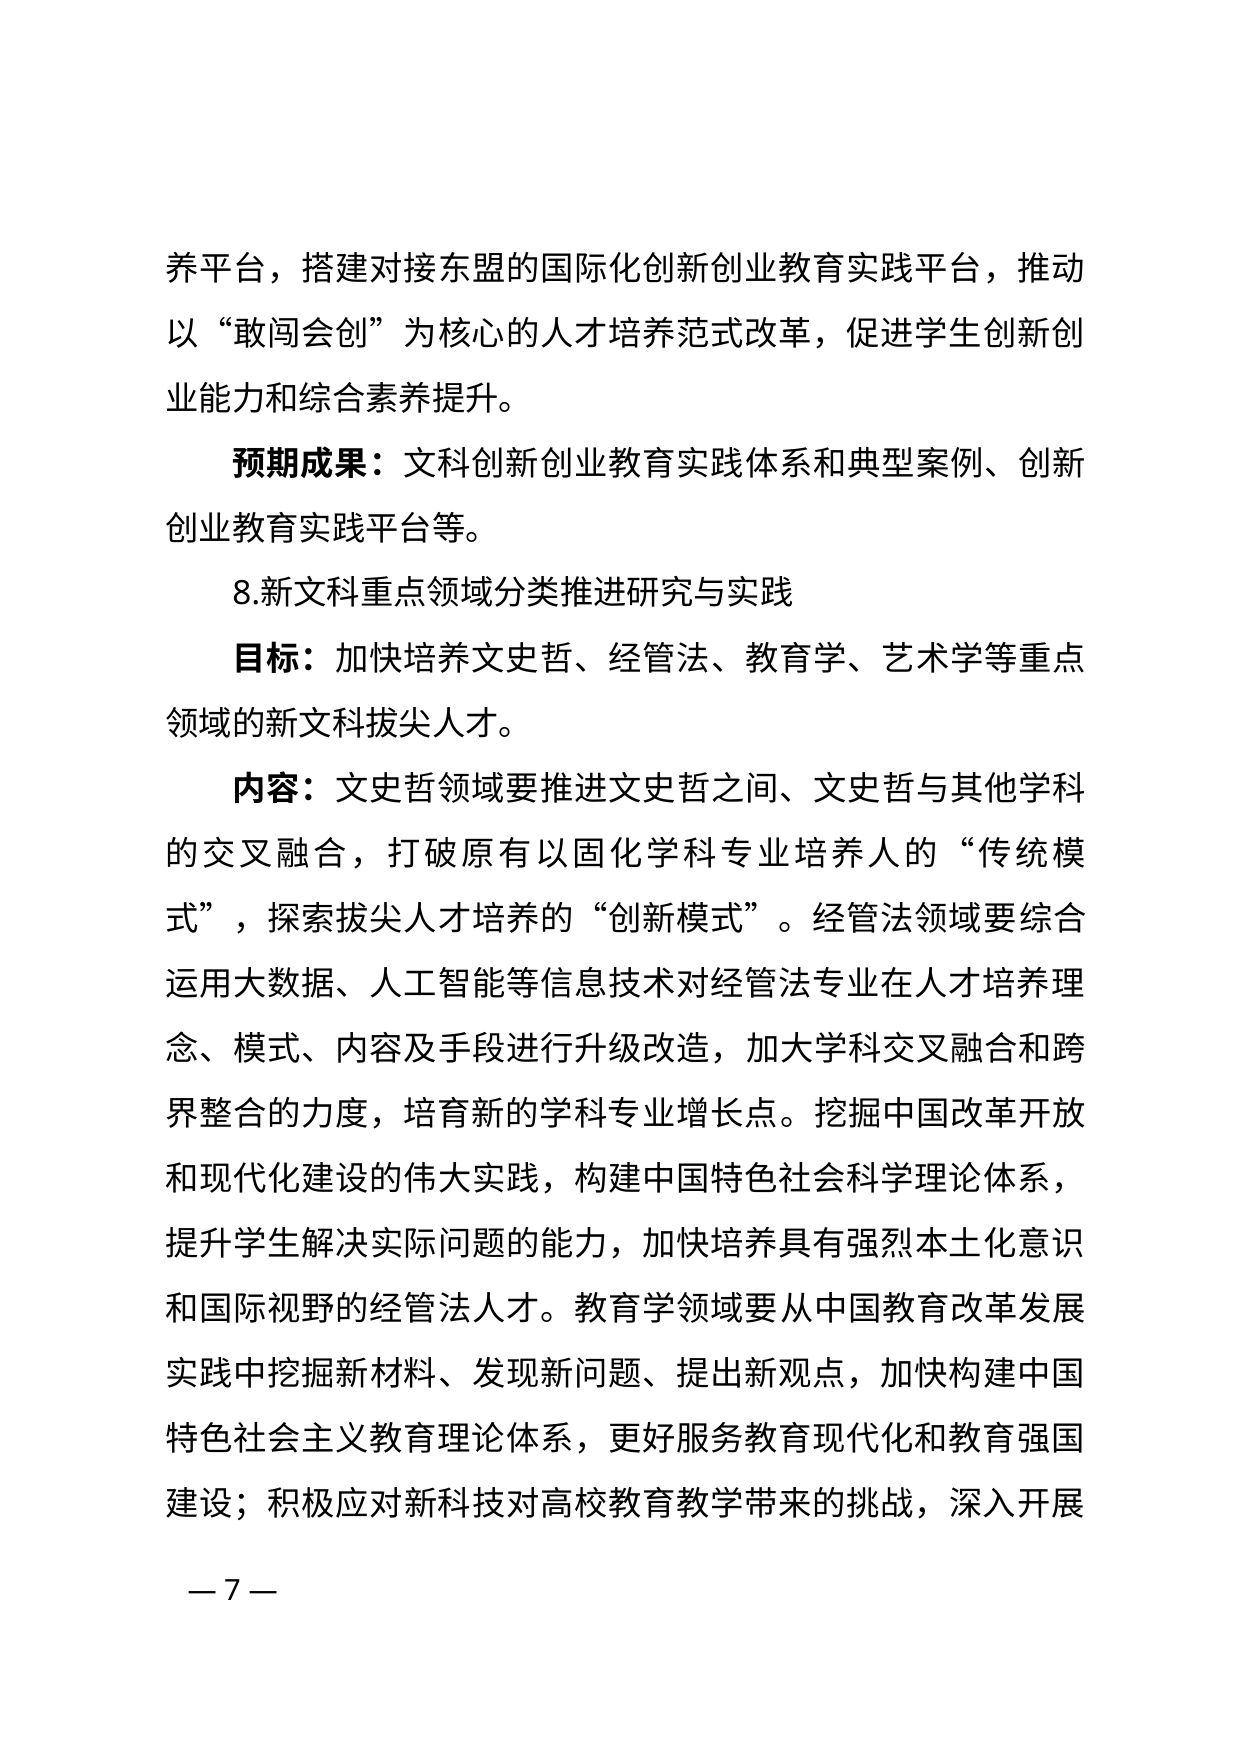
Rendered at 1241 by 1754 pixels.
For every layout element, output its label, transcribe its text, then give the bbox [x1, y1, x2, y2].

text 8.新文科重点领域分类推进研究与实践 [165, 558, 1087, 623]
text 目标：加快培养文史哲、经管法、教育学、艺术学等重点领域的新文科拔尖人才。 [165, 623, 1087, 753]
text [165, 233, 1087, 428]
text 预期成果：文科创新创业教育实践体系和典型案例、创新创业教育实践平台等。 [165, 428, 1087, 558]
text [165, 753, 1087, 1533]
